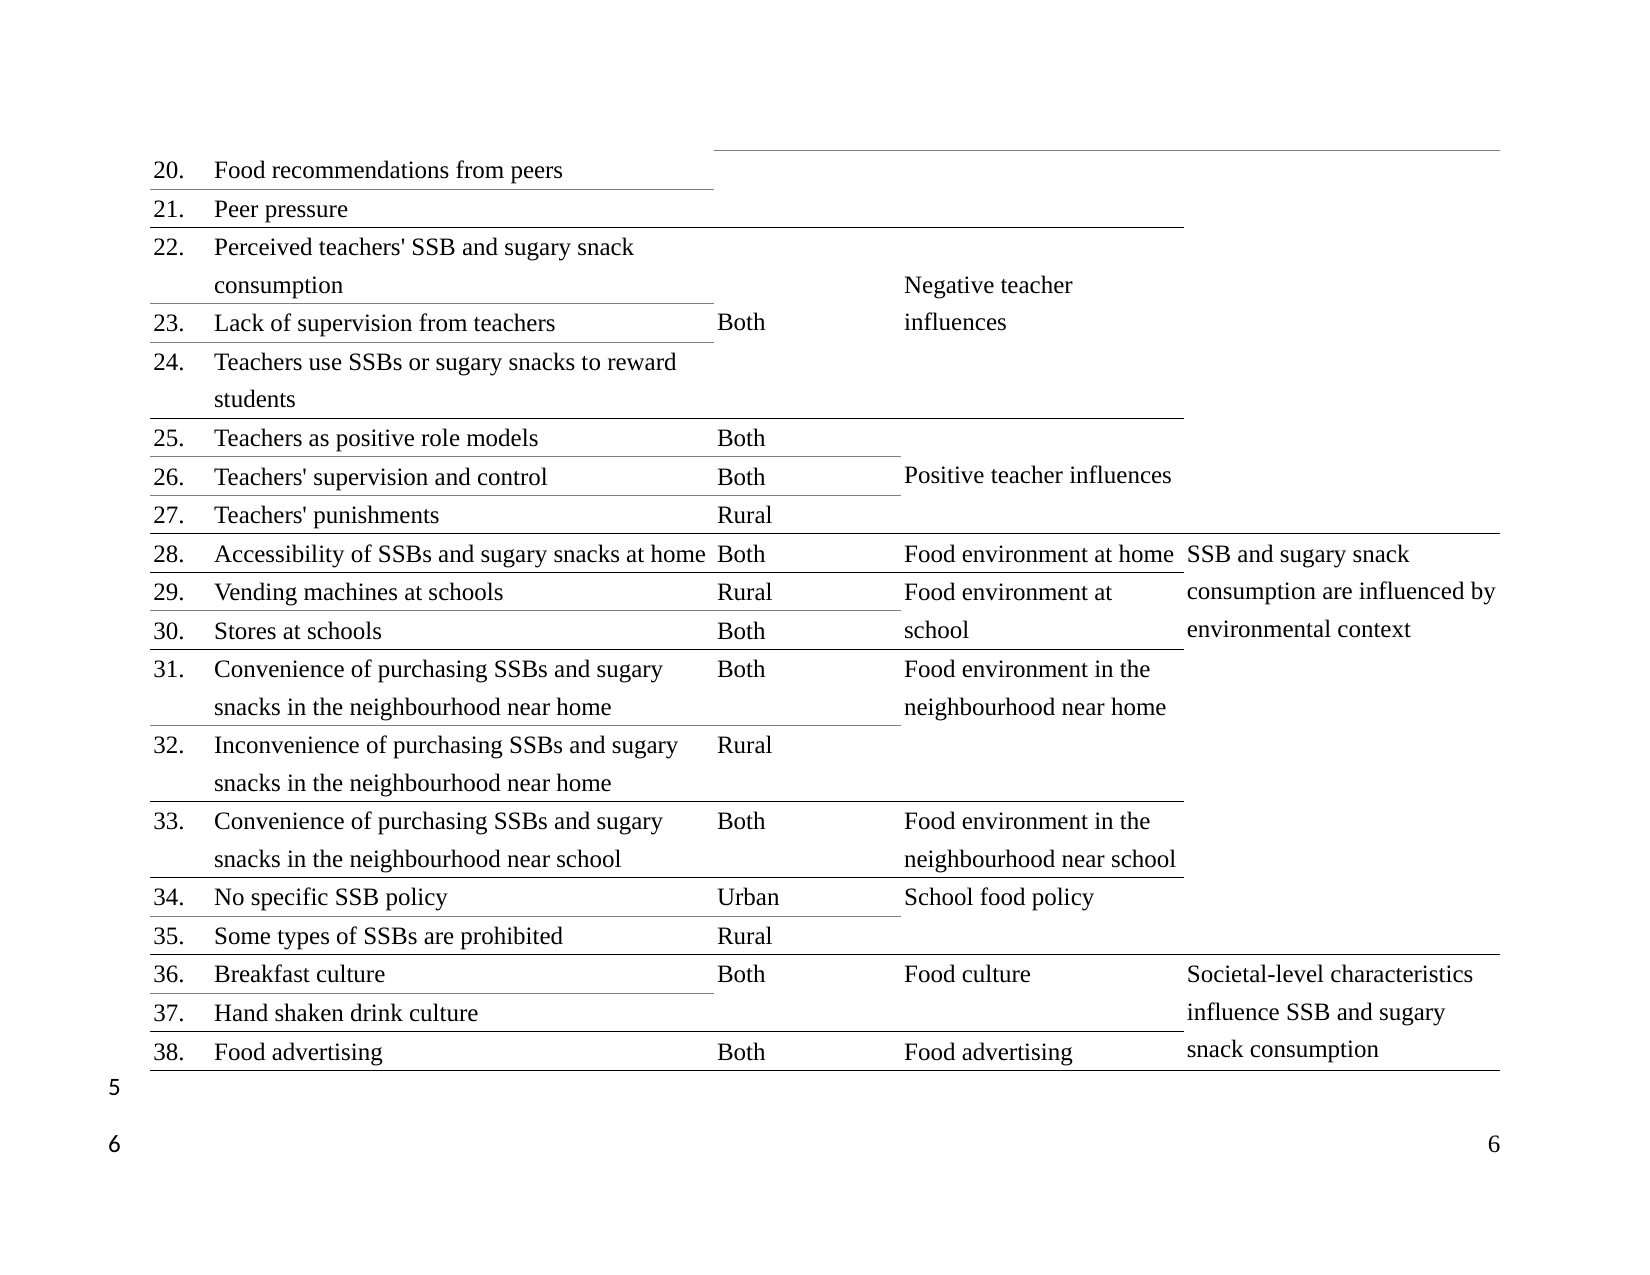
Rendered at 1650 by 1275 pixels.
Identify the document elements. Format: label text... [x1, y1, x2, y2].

table_cell Rural [714, 917, 901, 954]
table_cell Teachers use SSBs or sugary snacks to reward students [211, 343, 714, 418]
table_cell Rural [714, 573, 901, 610]
table_cell Inconvenience of purchasing SSBs and sugary snacks in the neighbourhood near home [211, 726, 714, 801]
table_cell [150, 304, 211, 342]
table_cell Both [714, 1032, 901, 1070]
table_cell [150, 726, 211, 801]
table_cell Food advertising [211, 1032, 714, 1070]
table_cell Both [714, 802, 901, 877]
table_cell [150, 955, 211, 993]
table_cell Teachers as positive role models [211, 419, 714, 456]
table_cell [150, 190, 211, 227]
table_cell Perceived teachers' SSB and sugary snack consumption [211, 228, 714, 303]
table_cell Food environment in the neighbourhood near school [901, 802, 1183, 877]
table_cell Food recommendations from peers [211, 150, 714, 188]
table_cell Rural [714, 496, 901, 533]
table_cell [150, 1032, 211, 1070]
table_cell Both [714, 650, 901, 725]
table_cell Both [714, 228, 901, 418]
table_cell Both [714, 611, 901, 649]
table_cell Some types of SSBs are prohibited [211, 917, 714, 954]
table_cell [150, 343, 211, 418]
table_cell SSB and sugary snack consumption are influenced by environmental context [1184, 534, 1500, 954]
table_cell Teachers' supervision and control [211, 457, 714, 495]
table_cell [150, 496, 211, 533]
table_cell [150, 650, 211, 725]
table_cell Accessibility of SSBs and sugary snacks at home [211, 534, 714, 572]
table_cell [150, 534, 211, 572]
table_cell Urban [714, 878, 901, 916]
table_cell Food environment at school [901, 573, 1183, 649]
table_cell Positive teacher influences [901, 419, 1183, 533]
table_cell Convenience of purchasing SSBs and sugary snacks in the neighbourhood near school [211, 802, 714, 877]
table_cell Food environment in the neighbourhood near home [901, 650, 1183, 801]
table_cell [150, 917, 211, 954]
table_cell Both [714, 419, 901, 456]
table_cell Stores at schools [211, 611, 714, 649]
table_cell Food environment at home [901, 534, 1183, 572]
table_cell No specific SSB policy [211, 878, 714, 916]
table_cell [150, 228, 211, 303]
table_cell Both [714, 534, 901, 572]
table_cell [150, 457, 211, 495]
table_cell Societal-level characteristics influence SSB and sugary snack consumption [1184, 955, 1500, 1070]
table_cell Both [714, 955, 901, 1031]
table_cell [150, 994, 211, 1031]
table_cell School food policy [901, 878, 1183, 954]
table_cell Both [714, 457, 901, 495]
table_cell Peer pressure [211, 190, 714, 227]
table_cell Food advertising [901, 1032, 1183, 1070]
table_cell Negative teacher influences [901, 228, 1183, 418]
table_cell Convenience of purchasing SSBs and sugary snacks in the neighbourhood near home [211, 650, 714, 725]
table_cell Vending machines at schools [211, 573, 714, 610]
table_cell [150, 150, 211, 188]
table_cell [150, 419, 211, 456]
table_cell [150, 802, 211, 877]
table_cell [150, 611, 211, 649]
table_cell Rural [714, 726, 901, 801]
table_cell [150, 573, 211, 610]
table_cell [150, 878, 211, 916]
table_cell Lack of supervision from teachers [211, 304, 714, 342]
table_cell Teachers' punishments [211, 496, 714, 533]
table_cell Breakfast culture [211, 955, 714, 993]
table_cell Food culture [901, 955, 1183, 1031]
table_cell Hand shaken drink culture [211, 994, 714, 1031]
